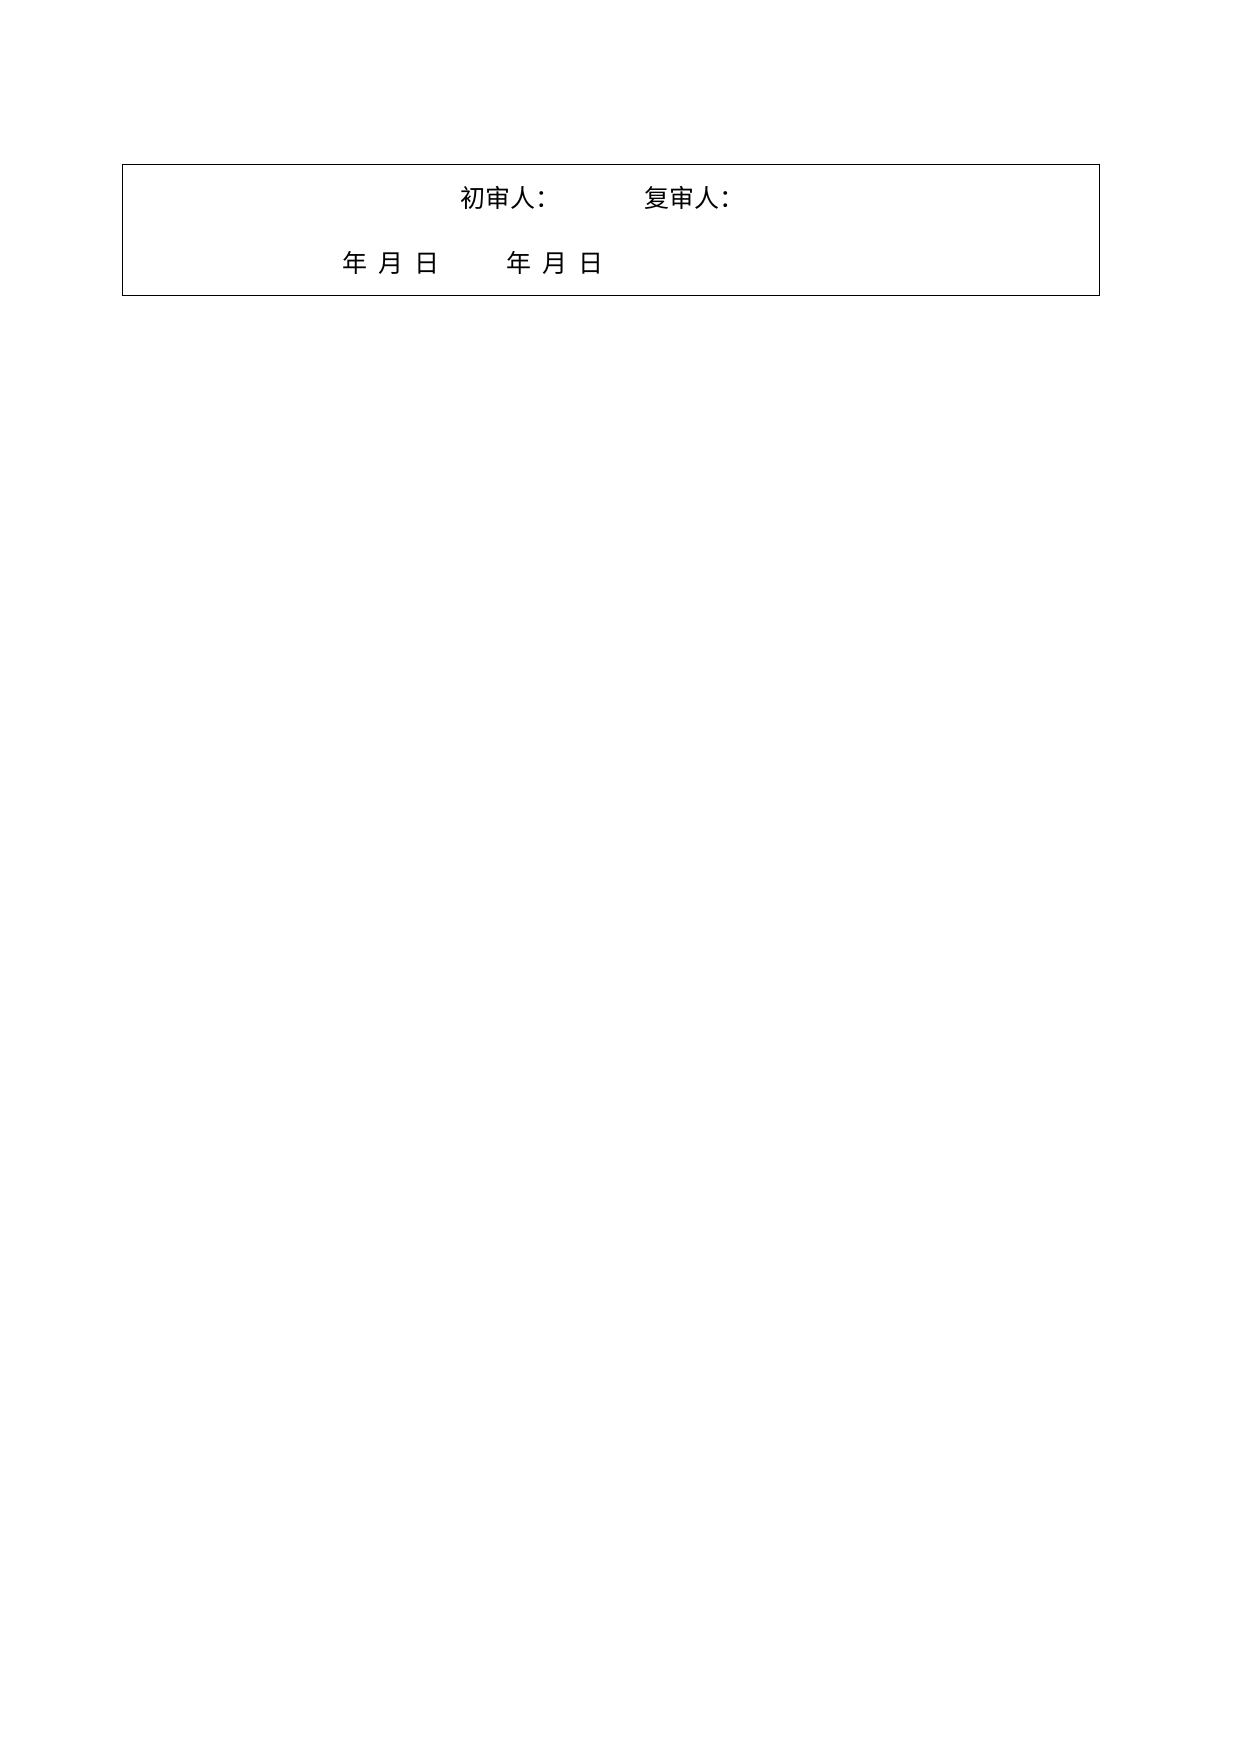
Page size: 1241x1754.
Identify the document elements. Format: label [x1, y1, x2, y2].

table_header [121, 162, 1119, 330]
